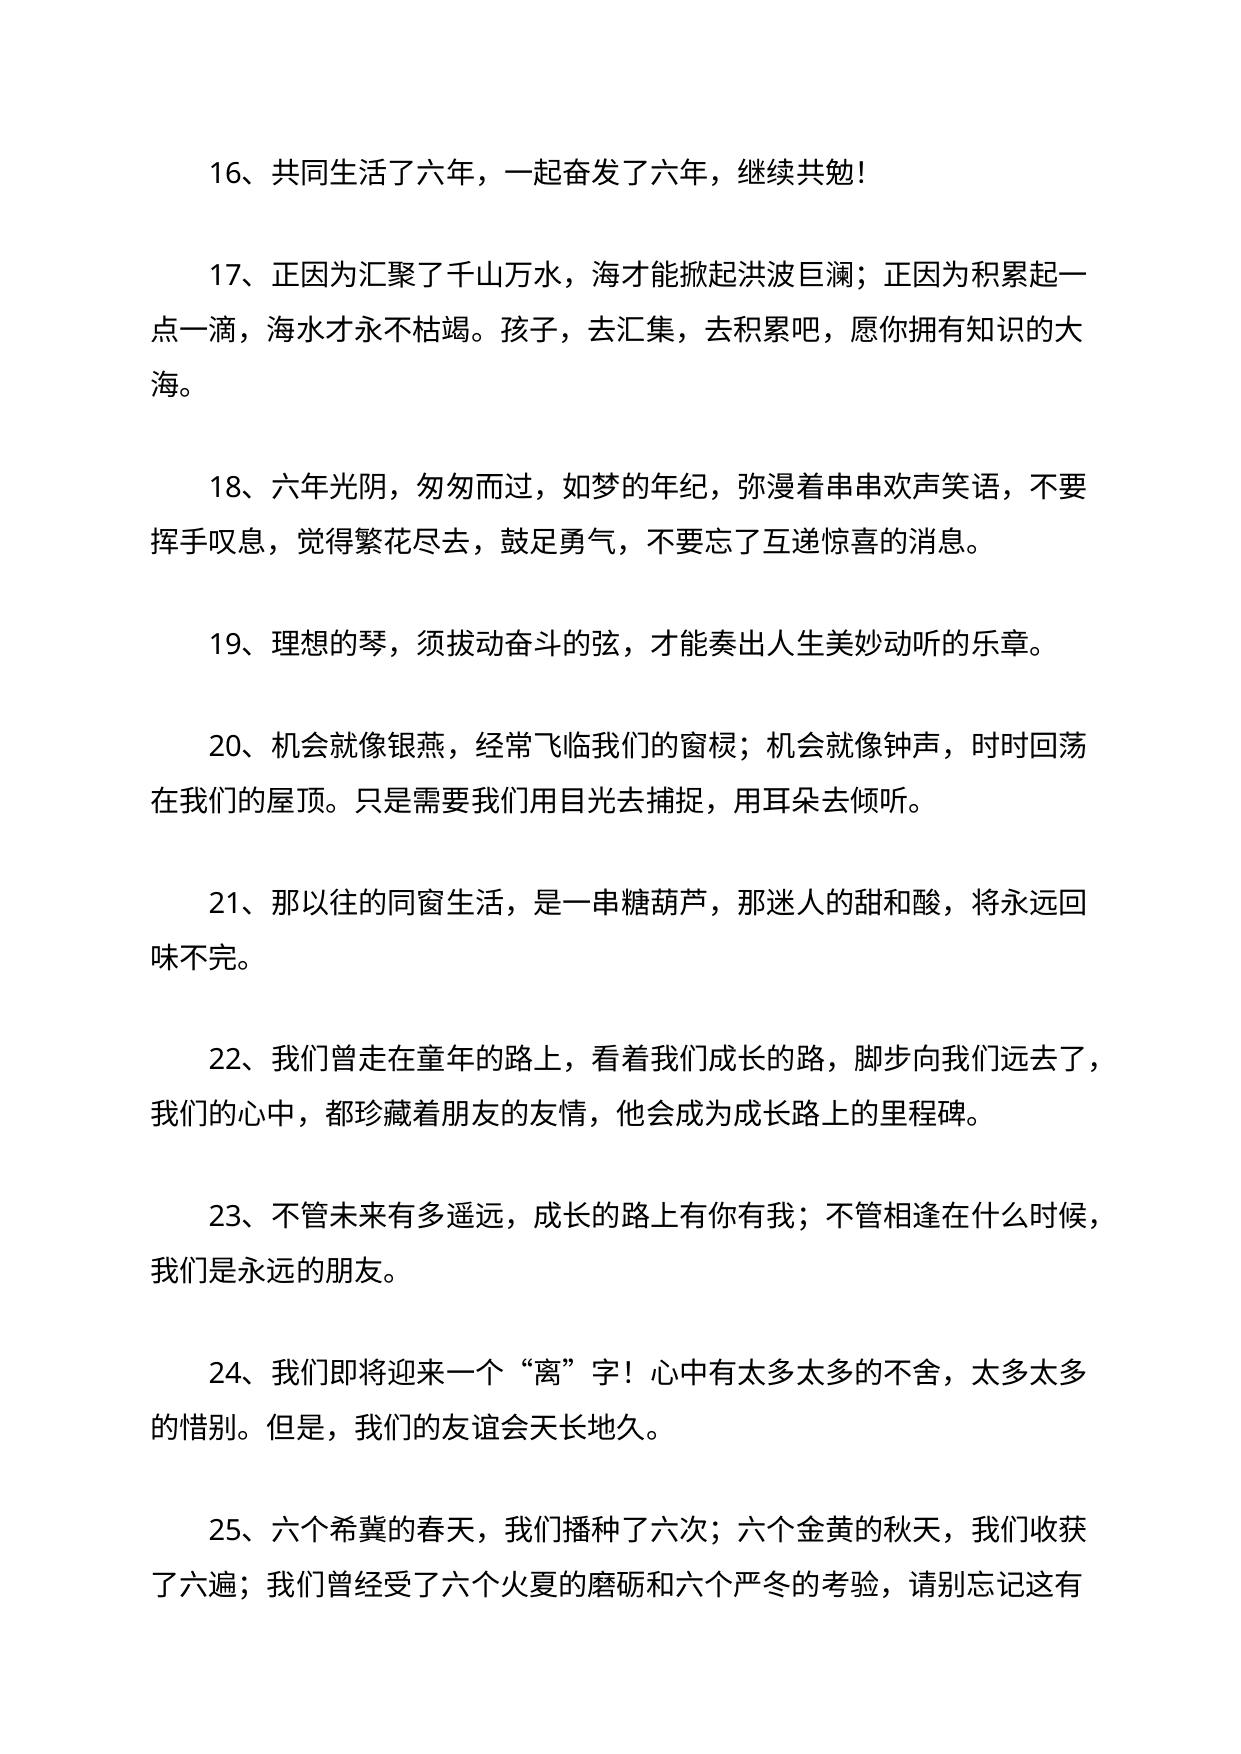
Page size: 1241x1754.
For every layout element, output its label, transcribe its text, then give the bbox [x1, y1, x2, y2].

text 19、理想的琴，须拔动奋斗的弦，才能奏出人生美妙动听的乐章。 [150, 620, 1090, 663]
text 23、不管未来有多遥远，成长的路上有你有我；不管相逢在什么时候，我们是永远的朋友。 [150, 1193, 1090, 1290]
text 20、机会就像银燕，经常飞临我们的窗棂；机会就像钟声，时时回荡在我们的屋顶。只是需要我们用目光去捕捉，用耳朵去倾听。 [150, 722, 1090, 820]
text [150, 1506, 1090, 1603]
text 21、那以往的同窗生活，是一串糖葫芦，那迷人的甜和酸，将永远回味不完。 [150, 879, 1090, 976]
text 16、共同生活了六年，一起奋发了六年，继续共勉！ [150, 150, 1090, 192]
text 17、正因为汇聚了千山万水，海才能掀起洪波巨澜；正因为积累起一点一滴，海水才永不枯竭。孩子，去汇集，去积累吧，愿你拥有知识的大海。 [150, 252, 1090, 404]
text 24、我们即将迎来一个“离”字！心中有太多太多的不舍，太多太多的惜别。但是，我们的友谊会天长地久。 [150, 1349, 1090, 1447]
text 22、我们曾走在童年的路上，看着我们成长的路，脚步向我们远去了，我们的心中，都珍藏着朋友的友情，他会成为成长路上的里程碑。 [150, 1036, 1090, 1133]
text 18、六年光阴，匆匆而过，如梦的年纪，弥漫着串串欢声笑语，不要挥手叹息，觉得繁花尽去，鼓足勇气，不要忘了互递惊喜的消息。 [150, 464, 1090, 561]
